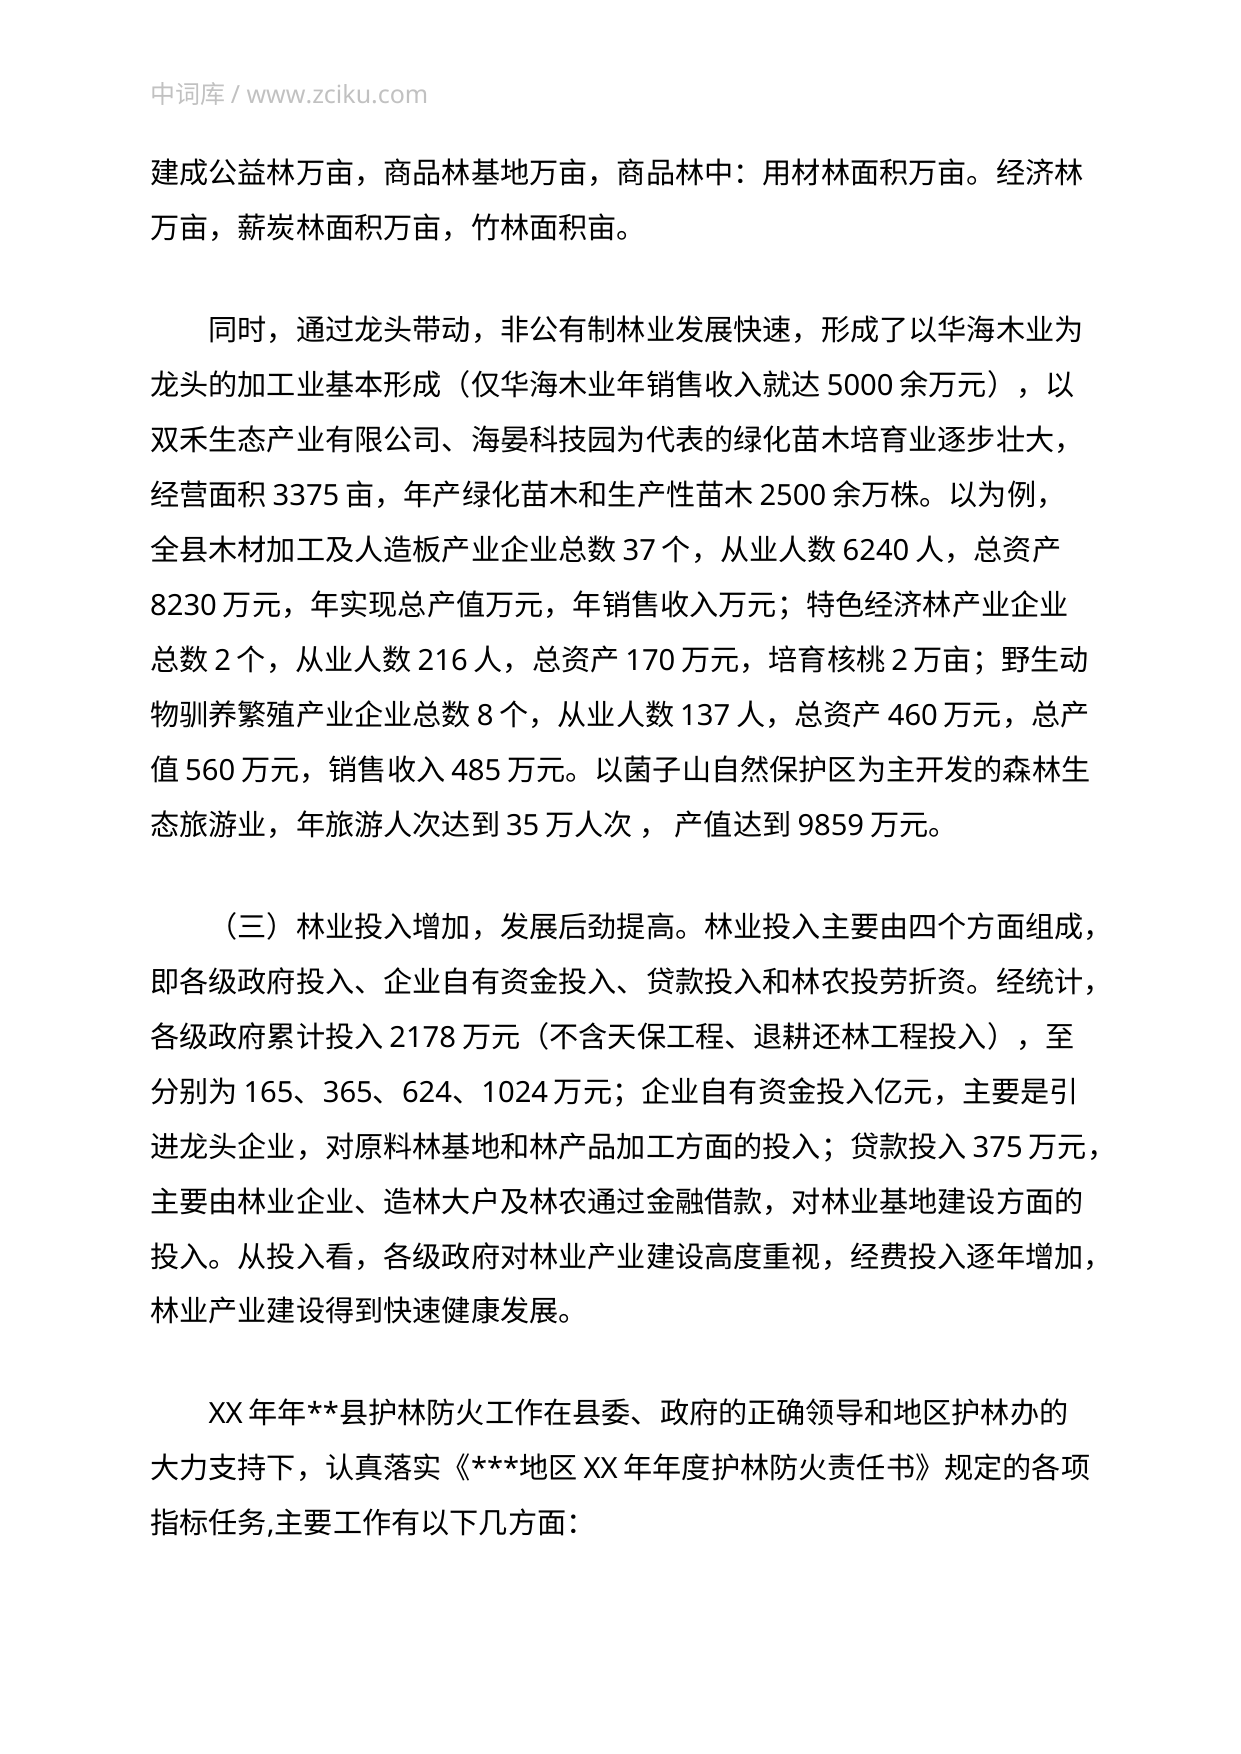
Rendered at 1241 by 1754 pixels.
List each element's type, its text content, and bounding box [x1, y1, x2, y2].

text 同时，通过龙头带动，非公有制林业发展快速，形成了以华海木业为龙头的加工业基本形成（仅华海木业年销售收入就达5000余万元），以双禾生态产业有限公司、海晏科技园为代表的绿化苗木培育业逐步壮大，经营面积3375亩，年产绿化苗木和生产性苗木2500余万株。以为例，全县木材加工及人造板产业企业总数37个，从业人数6240人，总资产8230万元，年实现总产值万元，年销售收入万元；特色经济林产业企业总数2个，从业人数216人，总资产170万元，培育核桃2万亩；野生动物驯养繁殖产业企业总数8个，从业人数137人，总资产460万元，总产值560万元，销售收入485万元。以菌子山自然保护区为主开发的森林生态旅游业，年旅游人次达到35万人次 ， 产值达到9859万元。 [150, 307, 1090, 844]
text （三）林业投入增加，发展后劲提高。林业投入主要由四个方面组成，即各级政府投入、企业自有资金投入、贷款投入和林农投劳折资。经统计，各级政府累计投入2178万元（不含天保工程、退耕还林工程投入），至分别为165、365、624、1024万元；企业自有资金投入亿元，主要是引进龙头企业，对原料林基地和林产品加工方面的投入；贷款投入375万元，主要由林业企业、造林大户及林农通过金融借款，对林业基地建设方面的投入。从投入看，各级政府对林业产业建设高度重视，经费投入逐年增加，林业产业建设得到快速健康发展。 [150, 903, 1090, 1330]
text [150, 150, 1090, 247]
text XX年年**县护林防火工作在县委、政府的正确领导和地区护林办的大力支持下，认真落实《***地区XX年年度护林防火责任书》规定的各项指标任务,主要工作有以下几方面： [150, 1390, 1090, 1542]
